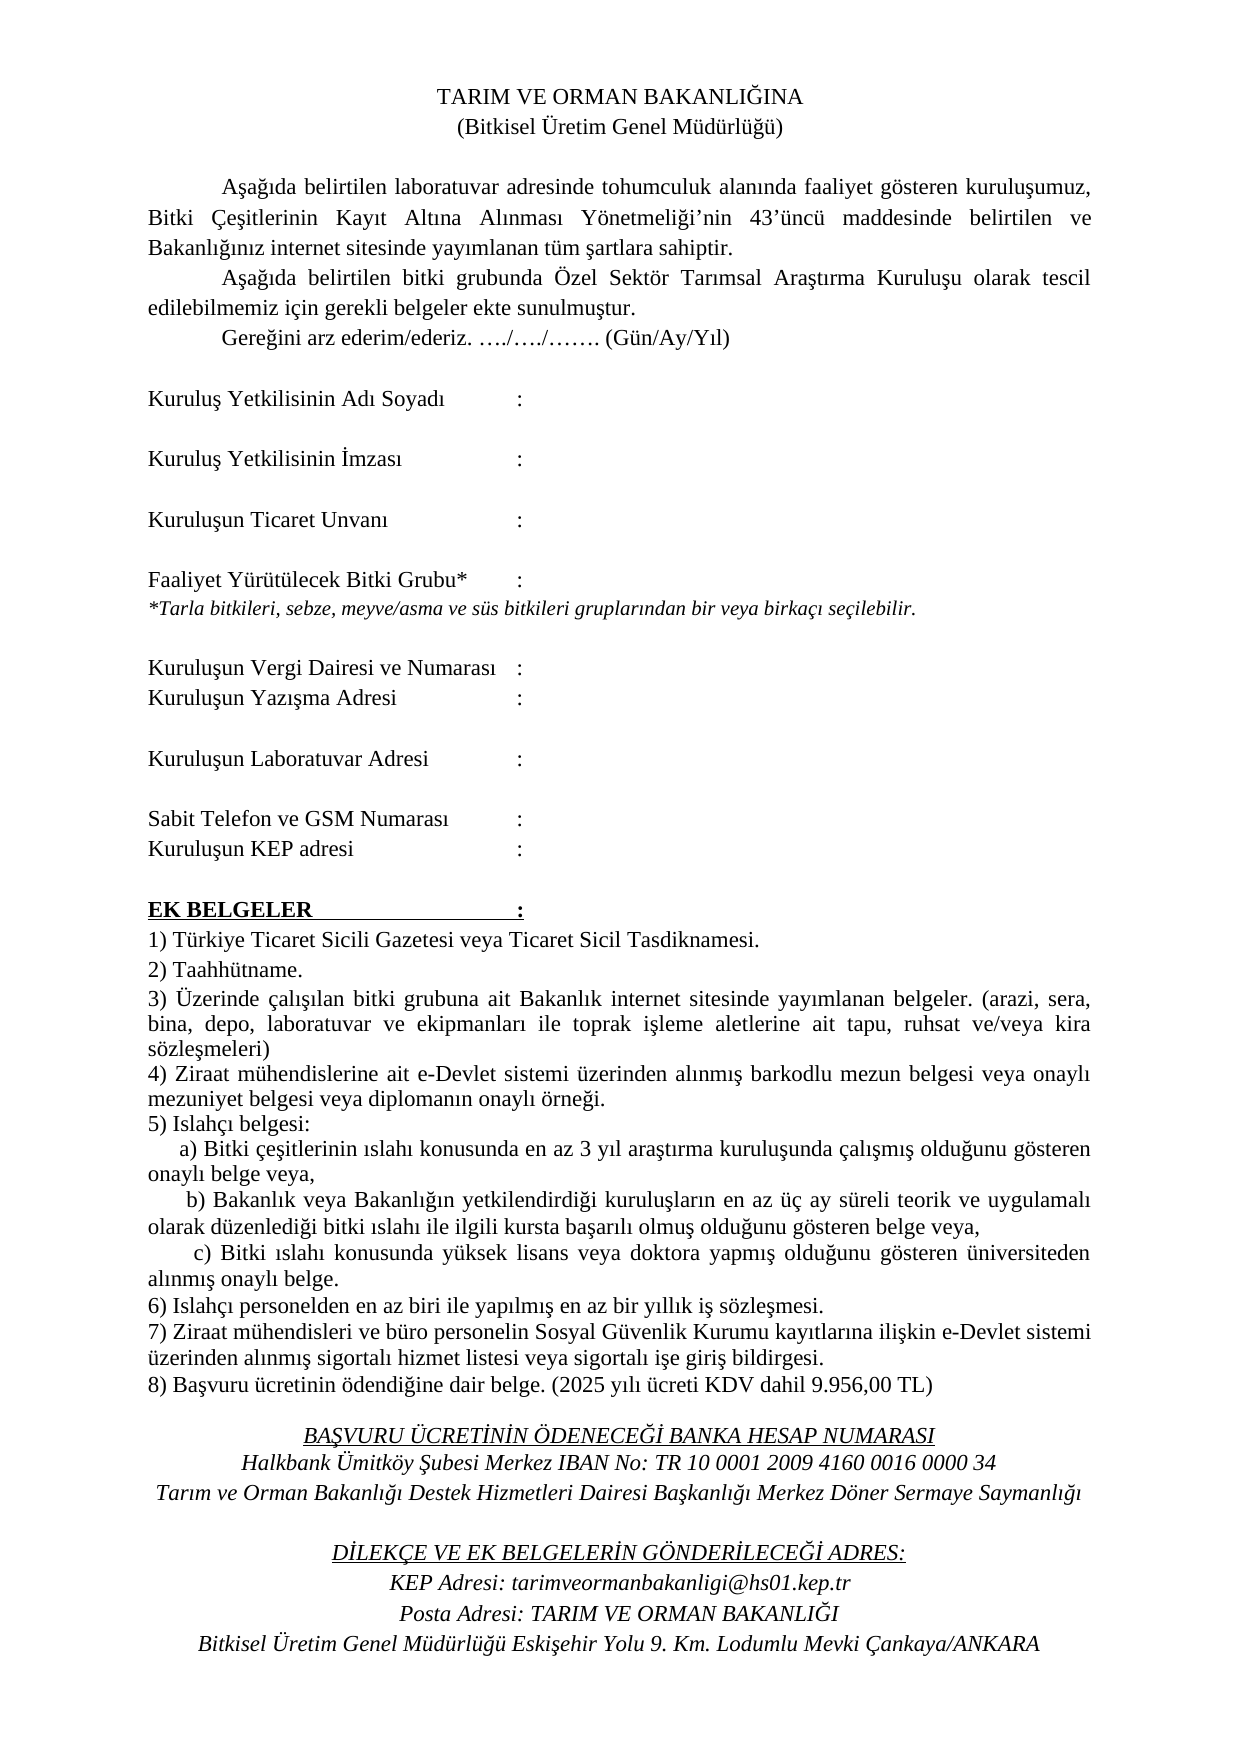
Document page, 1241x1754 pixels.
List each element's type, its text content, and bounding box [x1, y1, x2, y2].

text 7) Ziraat mühendisleri ve büro personelin Sosyal Güvenlik Kurumu kayıtlarına ilişkin e-Devlet sistemi üzerinden alınmış sigortalı hizmet listesi veya sigortalı işe giriş bildirgesi. [148, 1318, 1092, 1371]
text 6) Islahçı personelden en az biri ile yapılmış en az bir yıllık iş sözleşmesi. [148, 1292, 1092, 1318]
text TARIM VE ORMAN BAKANLIĞINA [148, 83, 1092, 109]
text 8) Başvuru ücretinin ödendiğine dair belge. (2025 yılı ücreti KDV dahil 9.956,00 TL) [148, 1371, 1092, 1397]
text Sabit Telefon ve GSM Numarası : [148, 805, 1092, 831]
text Posta Adresi: TARIM VE ORMAN BAKANLIĞI [148, 1599, 1092, 1626]
text Kuruluşun Laboratuvar Adresi : [148, 745, 1092, 771]
text c) Bitki ıslahı konusunda yüksek lisans veya doktora yapmış olduğunu gösteren üniversiteden alınmış onaylı belge. [148, 1239, 1092, 1292]
text a) Bitki çeşitlerinin ıslahı konusunda en az 3 yıl araştırma kuruluşunda çalışmış olduğunu gösteren onaylı belge veya, [148, 1136, 1092, 1186]
text 1) Türkiye Ticaret Sicili Gazetesi veya Ticaret Sicil Tasdiknamesi. [148, 926, 1092, 952]
text Kuruluşun Ticaret Unvanı : [148, 506, 1092, 532]
text DİLEKÇE VE EK BELGELERİN GÖNDERİLECEĞİ ADRES: [148, 1539, 1092, 1566]
text Kuruluş Yetkilisinin Adı Soyadı : [148, 385, 1092, 411]
text 5) Islahçı belgesi: [148, 1111, 1092, 1136]
text (Bitkisel Üretim Genel Müdürlüğü) [148, 113, 1092, 139]
text b) Bakanlık veya Bakanlığın yetkilendirdiği kuruluşların en az üç ay süreli teorik ve uygulamalı olarak düzenlediği bitki ıslahı ile ilgili kursta başarılı olmuş olduğunu gösteren belge veya, [148, 1186, 1092, 1239]
text 2) Taahhütname. [148, 956, 1092, 982]
text Halkbank Ümitköy Şubesi Merkez IBAN No: TR 10 0001 2009 4160 0016 0000 34 [148, 1448, 1092, 1475]
text 3) Üzerinde çalışılan bitki grubuna ait Bakanlık internet sitesinde yayımlanan belgeler. (arazi, sera, bina, depo, laboratuvar ve ekipmanları ile toprak işleme aletlerine ait tapu, ruhsat ve/veya kira sözleşmeleri) [148, 986, 1092, 1061]
text BAŞVURU ÜCRETİNİN ÖDENECEĞİ BANKA HESAP NUMARASI [148, 1422, 1092, 1448]
text Kuruluş Yetkilisinin İmzası : [148, 445, 1092, 472]
text Kuruluşun Yazışma Adresi : [148, 684, 1092, 711]
text Gereğini arz ederim/ederiz. …./…./……. (Gün/Ay/Yıl) [148, 324, 1092, 351]
text KEP Adresi: tarimveormanbakanligi@hs01.kep.tr [148, 1569, 1092, 1596]
text Tarım ve Orman Bakanlığı Destek Hizmetleri Dairesi Başkanlığı Merkez Döner Sermaye Saymanlığı [148, 1479, 1092, 1505]
text 4) Ziraat mühendislerine ait e-Devlet sistemi üzerinden alınmış barkodlu mezun belgesi veya onaylı mezuniyet belgesi veya diplomanın onaylı örneği. [148, 1061, 1092, 1111]
text Bitkisel Üretim Genel Müdürlüğü Eskişehir Yolu 9. Km. Lodumlu Mevki Çankaya/ANKARA [148, 1630, 1092, 1656]
text Aşağıda belirtilen laboratuvar adresinde tohumculuk alanında faaliyet gösteren kuruluşumuz, Bitki Çeşitlerinin Kayıt Altına Alınması Yönetmeliği’nin 43’üncü maddesinde belirtilen ve Bakanlığınız internet sitesinde yayımlanan tüm şartlara sahiptir. [148, 173, 1092, 260]
text Aşağıda belirtilen bitki grubunda Özel Sektör Tarımsal Araştırma Kuruluşu olarak tescil edilebilmemiz için gerekli belgeler ekte sunulmuştur. [148, 264, 1092, 321]
text EK BELGELER : [148, 896, 1092, 922]
text Kuruluşun KEP adresi : [148, 835, 1092, 862]
text Kuruluşun Vergi Dairesi ve Numarası : [148, 654, 1092, 680]
text *Tarla bitkileri, sebze, meyve/asma ve süs bitkileri gruplarından bir veya birkaçı seçilebilir. [148, 596, 1092, 620]
text Faaliyet Yürütülecek Bitki Grubu* : [148, 566, 1092, 592]
